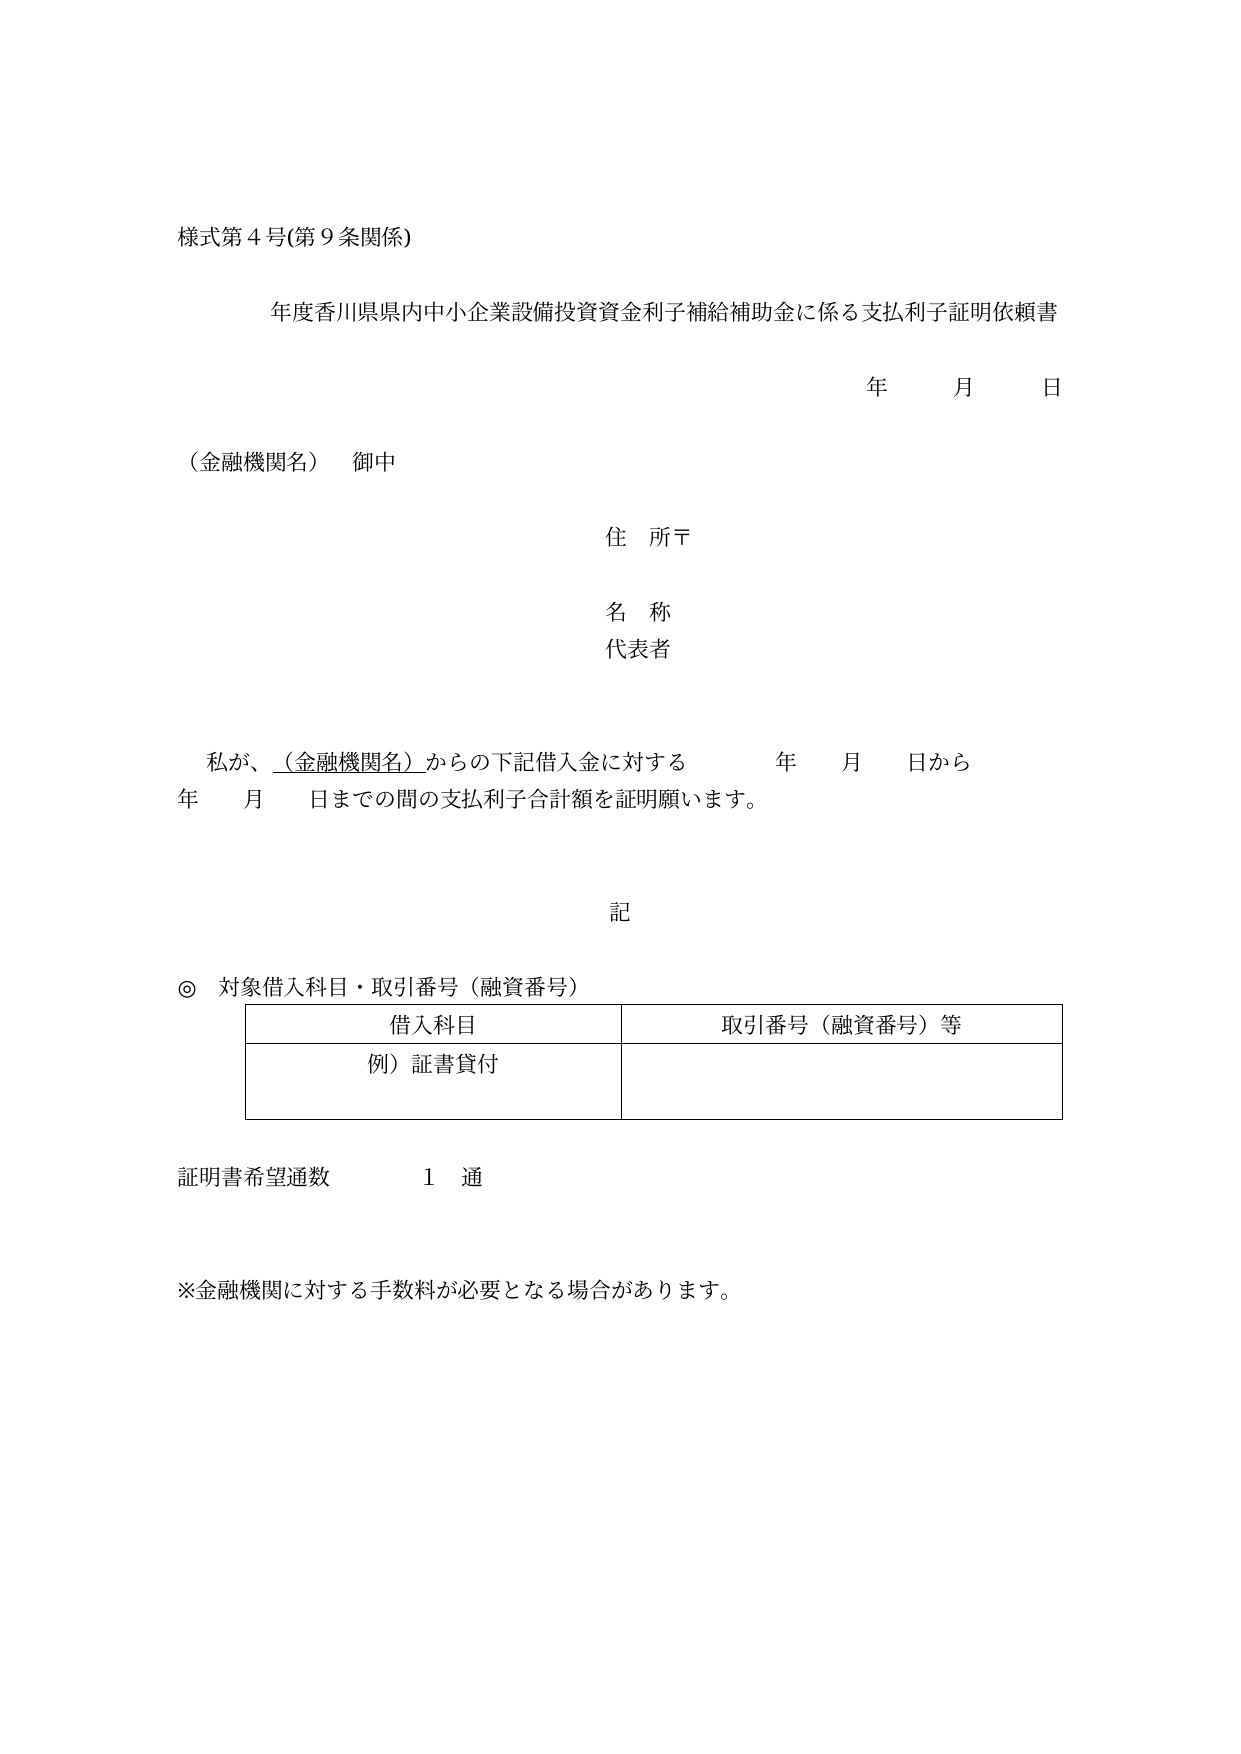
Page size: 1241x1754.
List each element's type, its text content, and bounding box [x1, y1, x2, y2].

text ◎ 対象借入科目・取引番号（融資番号） [177, 967, 1063, 1004]
text ※金融機関に対する手数料が必要となる場合があります。 [177, 1270, 1063, 1307]
text 名 称 [177, 592, 1063, 629]
text （金融機関名） 御中 [177, 442, 1063, 479]
text 代表者 [177, 629, 1063, 667]
text 記 [177, 892, 1063, 929]
text 年 月 日 [177, 367, 1063, 404]
text 住 所〒 [177, 517, 1063, 554]
table_header 取引番号（融資番号）等 [622, 1005, 1062, 1043]
table_header 借入科目 [246, 1005, 621, 1043]
text 私が、（金融機関名）からの下記借入金に対する 年 月 日から 年 月 日までの間の支払利子合計額を証明願います。 [177, 742, 1063, 817]
table_cell [622, 1044, 1062, 1119]
text 年度香川県県内中小企業設備投資資金利子補給補助金に係る支払利子証明依頼書 [177, 292, 1063, 329]
text 様式第４号(第９条関係) [177, 217, 1063, 254]
table_cell 例）証書貸付 [246, 1044, 621, 1119]
text 証明書希望通数 １ 通 [177, 1157, 1063, 1195]
